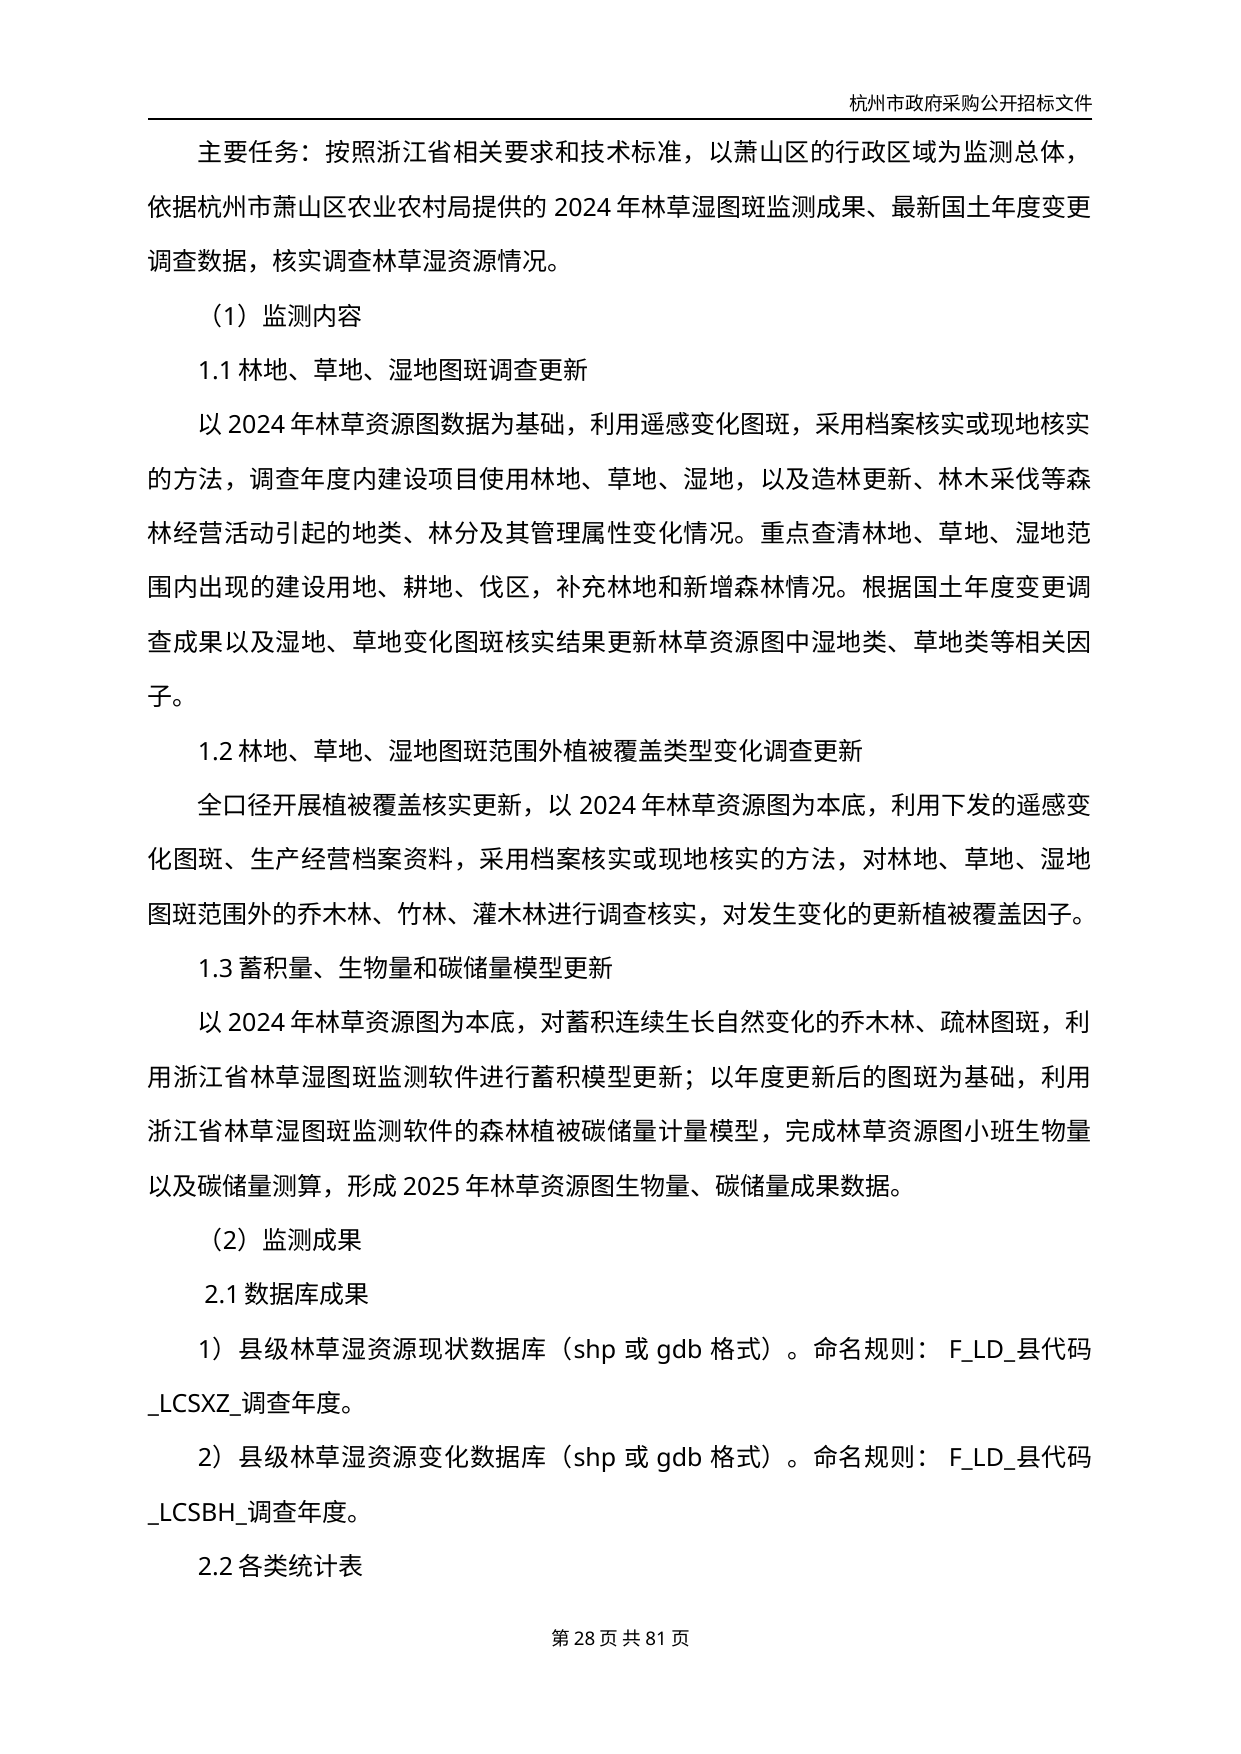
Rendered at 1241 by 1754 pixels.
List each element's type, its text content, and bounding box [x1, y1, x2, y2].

text 2）县级林草湿资源变化数据库（shp 或 gdb 格式）。命名规则： F_LD_县代码_LCSBH_调查年度。 [148, 1438, 1092, 1528]
text 1.2林地、草地、湿地图斑范围外植被覆盖类型变化调查更新 [148, 731, 1092, 767]
text 以2024年林草资源图为本底，对蓄积连续生长自然变化的乔木林、疏林图斑，利用浙江省林草湿图斑监测软件进行蓄积模型更新；以年度更新后的图斑为基础，利用浙江省林草湿图斑监测软件的森林植被碳储量计量模型，完成林草资源图小班生物量以及碳储量测算，形成2025年林草资源图生物量、碳储量成果数据。 [148, 1003, 1092, 1202]
text 以2024年林草资源图数据为基础，利用遥感变化图斑，采用档案核实或现地核实的方法，调查年度内建设项目使用林地、草地、湿地，以及造林更新、林木采伐等森林经营活动引起的地类、林分及其管理属性变化情况。重点查清林地、草地、湿地范围内出现的建设用地、耕地、伐区，补充林地和新增森林情况。根据国土年度变更调查成果以及湿地、草地变化图斑核实结果更新林草资源图中湿地类、草地类等相关因子。 [148, 405, 1092, 713]
text 2.1数据库成果 [148, 1275, 1092, 1311]
text 主要任务：按照浙江省相关要求和技术标准，以萧山区的行政区域为监测总体，依据杭州市萧山区农业农村局提供的2024年林草湿图斑监测成果、最新国土年度变更调查数据，核实调查林草湿资源情况。 [148, 133, 1092, 278]
text 1.1林地、草地、湿地图斑调查更新 [148, 350, 1092, 387]
text （1）监测内容 [148, 296, 1092, 332]
text 2.2各类统计表 [148, 1547, 1092, 1583]
text 全口径开展植被覆盖核实更新，以2024年林草资源图为本底，利用下发的遥感变化图斑、生产经营档案资料，采用档案核实或现地核实的方法，对林地、草地、湿地图斑范围外的乔木林、竹林、灌木林进行调查核实，对发生变化的更新植被覆盖因子。 [148, 785, 1092, 930]
text 1）县级林草湿资源现状数据库（shp 或 gdb 格式）。命名规则： F_LD_县代码_LCSXZ_调查年度。 [148, 1329, 1092, 1420]
text 1.3蓄积量、生物量和碳储量模型更新 [148, 948, 1092, 985]
text （2）监测成果 [148, 1220, 1092, 1257]
